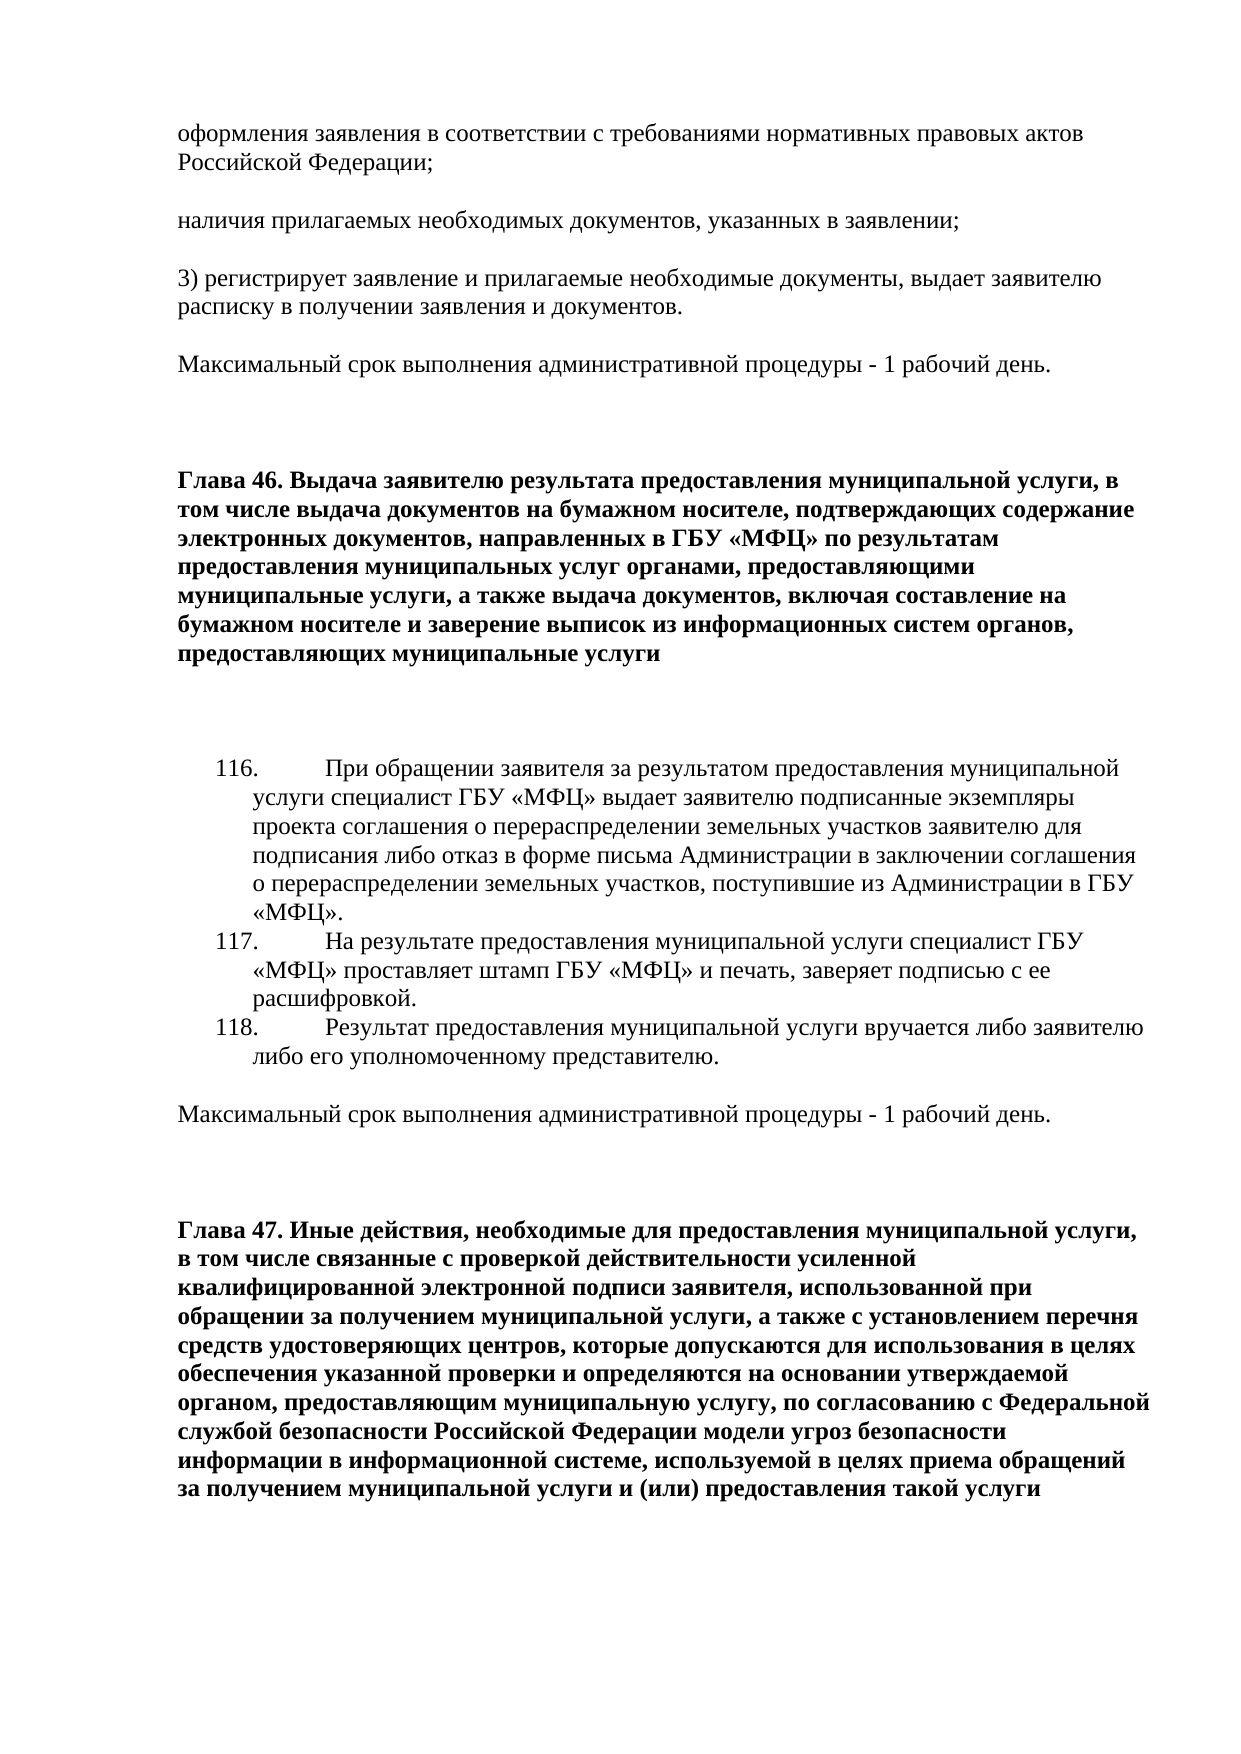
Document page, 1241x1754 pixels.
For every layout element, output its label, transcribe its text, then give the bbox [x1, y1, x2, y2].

text Максимальный срок выполнения административной процедуры - 1 рабочий день. [177, 1099, 1152, 1128]
list При обращении заявителя за результатом предоставления муниципальной услуги специалист ГБУ «МФЦ» выдает заявителю подписанные экземпляры проекта соглашения о перераспределении земельных участков заявителю для подписания либо отказ в форме письма Администрации в заключении соглашения о перераспределении земельных участков, поступившие из Администрации в ГБУ «МФЦ». [215, 753, 1152, 926]
text наличия прилагаемых необходимых документов, указанных в заявлении; [177, 205, 1152, 233]
text Глава 46. Выдача заявителю результата предоставления муниципальной услуги, в том числе выдача документов на бумажном носителе, подтверждающих содержание электронных документов, направленных в ГБУ «МФЦ» по результатам предоставления муниципальных услуг органами, предоставляющими муниципальные услуги, а также выдача документов, включая составление на бумажном носителе и заверение выписок из информационных систем органов, предоставляющих муниципальные услуги [177, 465, 1152, 666]
list Результат предоставления муниципальной услуги вручается либо заявителю либо его уполномоченному представителю. [215, 1012, 1152, 1070]
text Глава 47. Иные действия, необходимые для предоставления муниципальной услуги, в том числе связанные с проверкой действительности усиленной квалифицированной электронной подписи заявителя, использованной при обращении за получением муниципальной услуги, а также с установлением перечня средств удостоверяющих центров, которые допускаются для использования в целях обеспечения указанной проверки и определяются на основании утверждаемой органом, предоставляющим муниципальную услугу, по согласованию с Федеральной службой безопасности Российской Федерации модели угроз безопасности информации в информационной системе, используемой в целях приема обращений за получением муниципальной услуги и (или) предоставления такой услуги [177, 1215, 1152, 1502]
list На результате предоставления муниципальной услуги специалист ГБУ «МФЦ» проставляет штамп ГБУ «МФЦ» и печать, заверяет подписью с ее расшифровкой. [215, 926, 1152, 1012]
text Максимальный срок выполнения административной процедуры - 1 рабочий день. [177, 349, 1152, 378]
text 3) регистрирует заявление и прилагаемые необходимые документы, выдает заявителю расписку в получении заявления и документов. [177, 263, 1152, 320]
text оформления заявления в соответствии с требованиями нормативных правовых актов Российской Федерации; [177, 118, 1152, 176]
